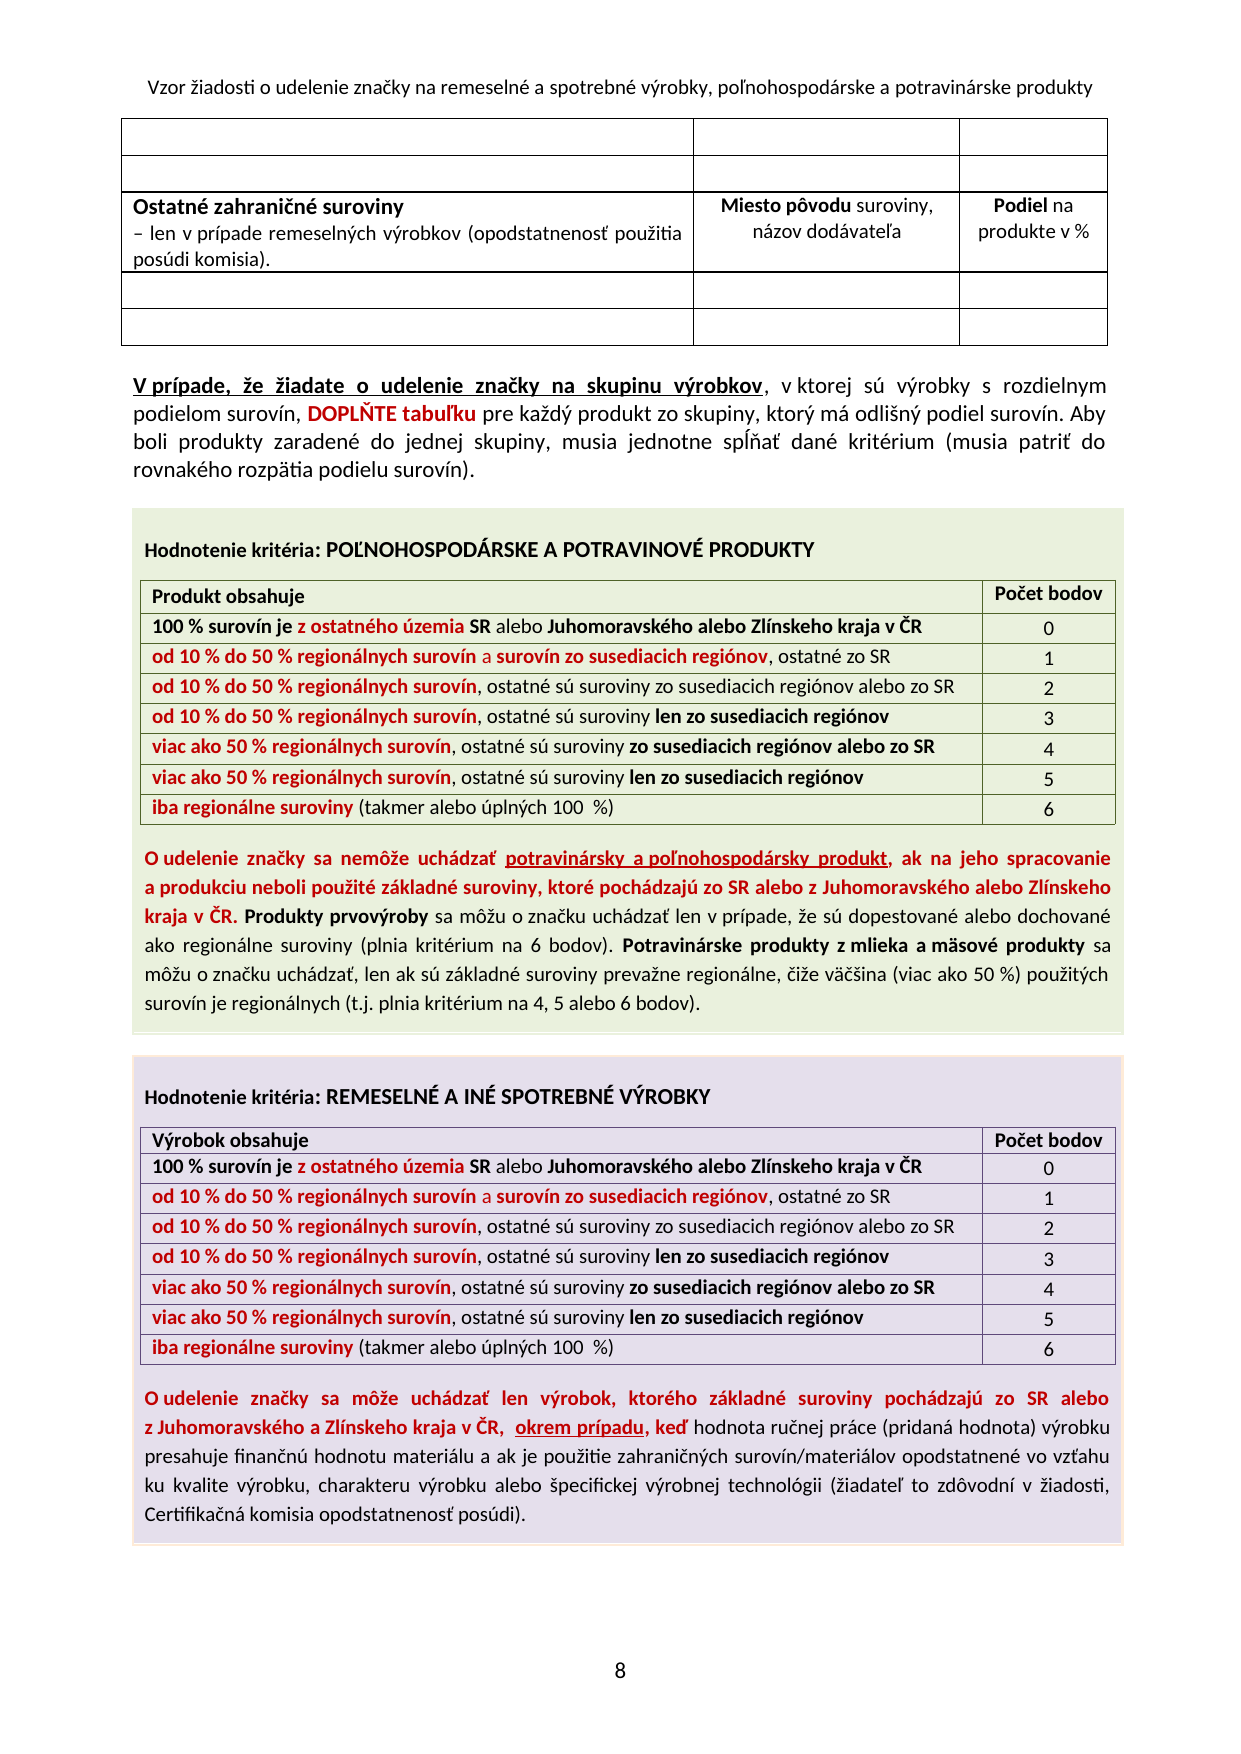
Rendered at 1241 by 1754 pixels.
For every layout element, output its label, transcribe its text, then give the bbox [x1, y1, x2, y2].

table_cell [960, 119, 1107, 155]
text V prípade, že žiadate o udelenie značky na skupinu výrobkov, v ktorej sú výrobky s rozdielnym podielom surovín, DOPLŇTE tabuľku pre každý produkt zo skupiny, ktorý má odlišný podiel surovín. Aby boli produkty zaradené do jednej skupiny, musia jednotne spĺňať dané kritérium (musia patriť do rovnakého rozpätia podielu surovín). [133, 371, 1107, 483]
table_cell [122, 309, 693, 345]
table_cell [694, 273, 959, 308]
table_cell [694, 119, 959, 155]
table_cell [122, 119, 693, 155]
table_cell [960, 193, 1107, 271]
table_cell Ostatné zahraničné suroviny – len v prípade remeselných výrobkov (opodstatnenosť použitia posúdi komisia). [122, 193, 693, 271]
table_cell [122, 273, 693, 308]
table_header Hodnotenie kritéria: POĽNOHOSPODÁRSKE A POTRAVINOVÉ PRODUKTY O udelenie značky sa nemôže uchádzať potravinársky a poľnohospodársky produkt, ak na jeho spracovanie a produkciu neboli použité základné suroviny, ktoré pochádzajú zo SR alebo z Juhomoravského alebo Zlínskeho kraja v ČR. Produkty prvovýroby sa môžu o značku uchádzať len v prípade, že sú dopestované alebo dochované ako regionálne suroviny (plnia kritérium na 6 bodov). Potravinárske produkty z mlieka a mäsové produkty sa môžu o značku uchádzať, len ak sú základné suroviny prevažne regionálne, čiže väčšina (viac ako 50 %) použitých surovín je regionálnych (t.j. plnia kritérium na 4, 5 alebo 6 bodov). [134, 510, 1121, 1032]
table_header Hodnotenie kritéria: REMESELNÉ A INÉ SPOTREBNÉ VÝROBKY O udelenie značky sa môže uchádzať len výrobok, ktorého základné suroviny pochádzajú zo SR alebo z Juhomoravského a Zlínskeho kraja v ČR, okrem prípadu, keď hodnota ručnej práce (pridaná hodnota) výrobku presahuje finančnú hodnotu materiálu a ak je použitie zahraničných surovín/materiálov opodstatnené vo vzťahu ku kvalite výrobku, charakteru výrobku alebo špecifickej výrobnej technológii (žiadateľ to zdôvodní v žiadosti, Certifikačná komisia opodstatnenosť posúdi). [134, 1057, 1121, 1543]
table_cell [960, 273, 1107, 308]
table_cell [122, 156, 693, 191]
table_cell [694, 309, 959, 345]
table_cell [694, 156, 959, 191]
table_cell [960, 309, 1107, 345]
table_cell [694, 193, 959, 271]
table_cell [960, 156, 1107, 191]
